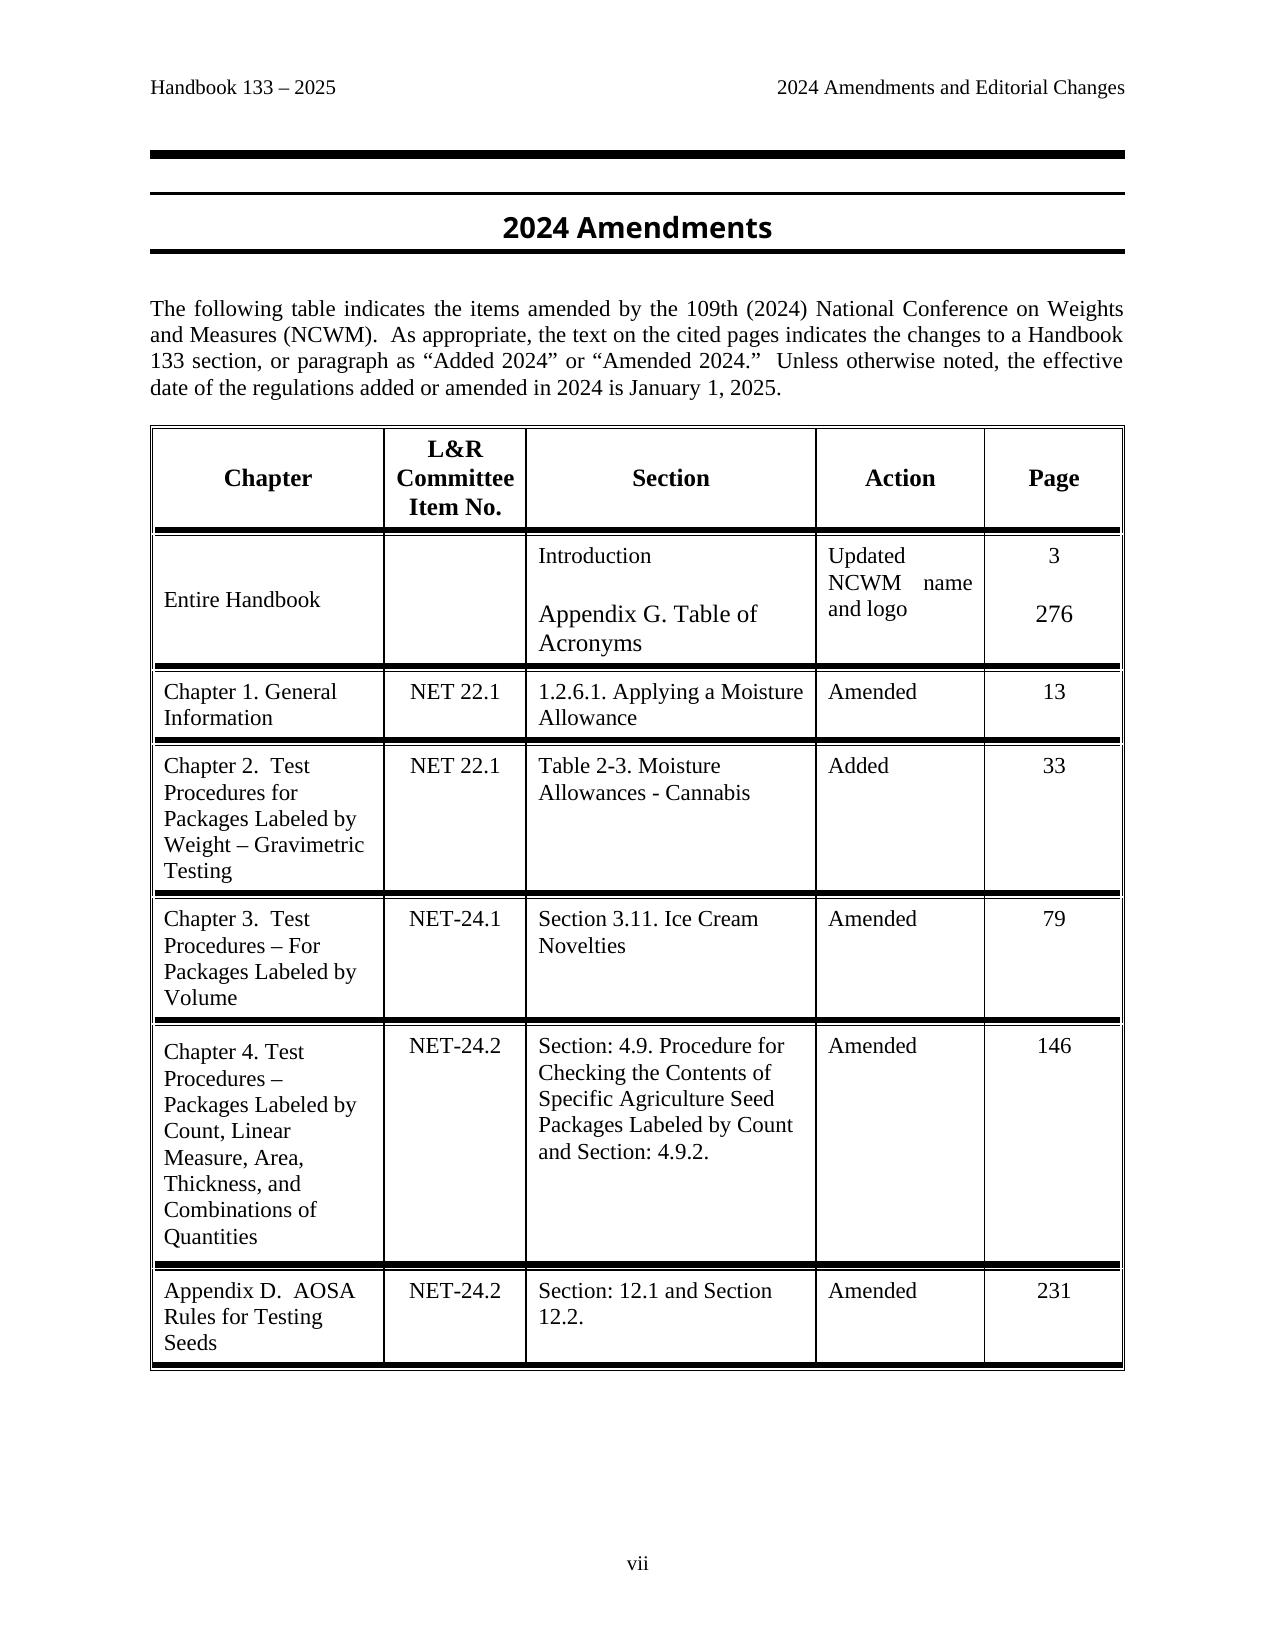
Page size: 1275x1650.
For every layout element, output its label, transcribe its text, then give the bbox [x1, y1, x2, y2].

table_cell Added [817, 746, 984, 890]
table_cell Amended [817, 672, 984, 737]
table_cell Chapter 3. Test Procedures – For Packages Labeled by Volume [152, 890, 383, 1017]
table_cell Entire Handbook [152, 527, 383, 663]
table_cell Chapter 4. Test Procedures – Packages Labeled by Count, Linear Measure, Area, Thickness, and Combinations of Quantities [152, 1017, 383, 1261]
subtitle 2024 Amendments [150, 207, 1125, 249]
table_cell Introduction Appendix G. Table of Acronyms [527, 536, 815, 663]
table_cell 3 276 [985, 527, 1123, 663]
table_cell Section: 12.1 and Section 12.2. [527, 1271, 815, 1362]
table_header Chapter [153, 429, 383, 527]
table_cell 146 [985, 1017, 1123, 1261]
table_cell NET 22.1 [385, 746, 525, 890]
table_cell 231 [985, 1261, 1123, 1362]
table_cell Amended [817, 899, 984, 1017]
table_cell Chapter 1. General Information [152, 663, 383, 737]
table_cell 33 [985, 737, 1123, 890]
table_cell 13 [985, 663, 1123, 737]
table_cell 1.2.6.1. Applying a Moisture Allowance [527, 672, 815, 737]
table_cell NET-24.2 [385, 1026, 525, 1261]
table_cell Section 3.11. Ice Cream Novelties [527, 899, 815, 1017]
table_header L&R Committee Item No. [385, 429, 525, 527]
table_cell NET-24.1 [385, 899, 525, 1017]
table_cell Section: 4.9. Procedure for Checking the Contents of Specific Agriculture Seed Packages Labeled by Count and Section: 4.9.2. [527, 1026, 815, 1261]
table_cell NET 22.1 [385, 672, 525, 737]
table_cell Appendix D. AOSA Rules for Testing Seeds [152, 1261, 383, 1362]
table_cell Chapter 2. Test Procedures for Packages Labeled by Weight – Gravimetric Testing [152, 737, 383, 890]
table_cell [385, 536, 525, 663]
table_cell 79 [985, 890, 1123, 1017]
table_cell Updated NCWM name and logo [817, 536, 984, 663]
table_header Section [527, 429, 815, 527]
text The following table indicates the items amended by the 109th (2024) National Conference on Weights and Measures (NCWM). As appropriate, the text on the cited pages indicates the changes to a Handbook 133 section, or paragraph as “Added 2024” or “Amended 2024.” Unless otherwise noted, the effective date of the regulations added or amended in 2024 is January 1, 2025. [150, 266, 1125, 400]
table_header Action [817, 429, 984, 527]
table_cell NET-24.2 [385, 1271, 525, 1362]
table_cell Amended [817, 1026, 984, 1261]
table_cell Table 2-3. Moisture Allowances - Cannabis [527, 746, 815, 890]
table_cell Amended [817, 1271, 984, 1362]
table_header Page [985, 429, 1122, 527]
